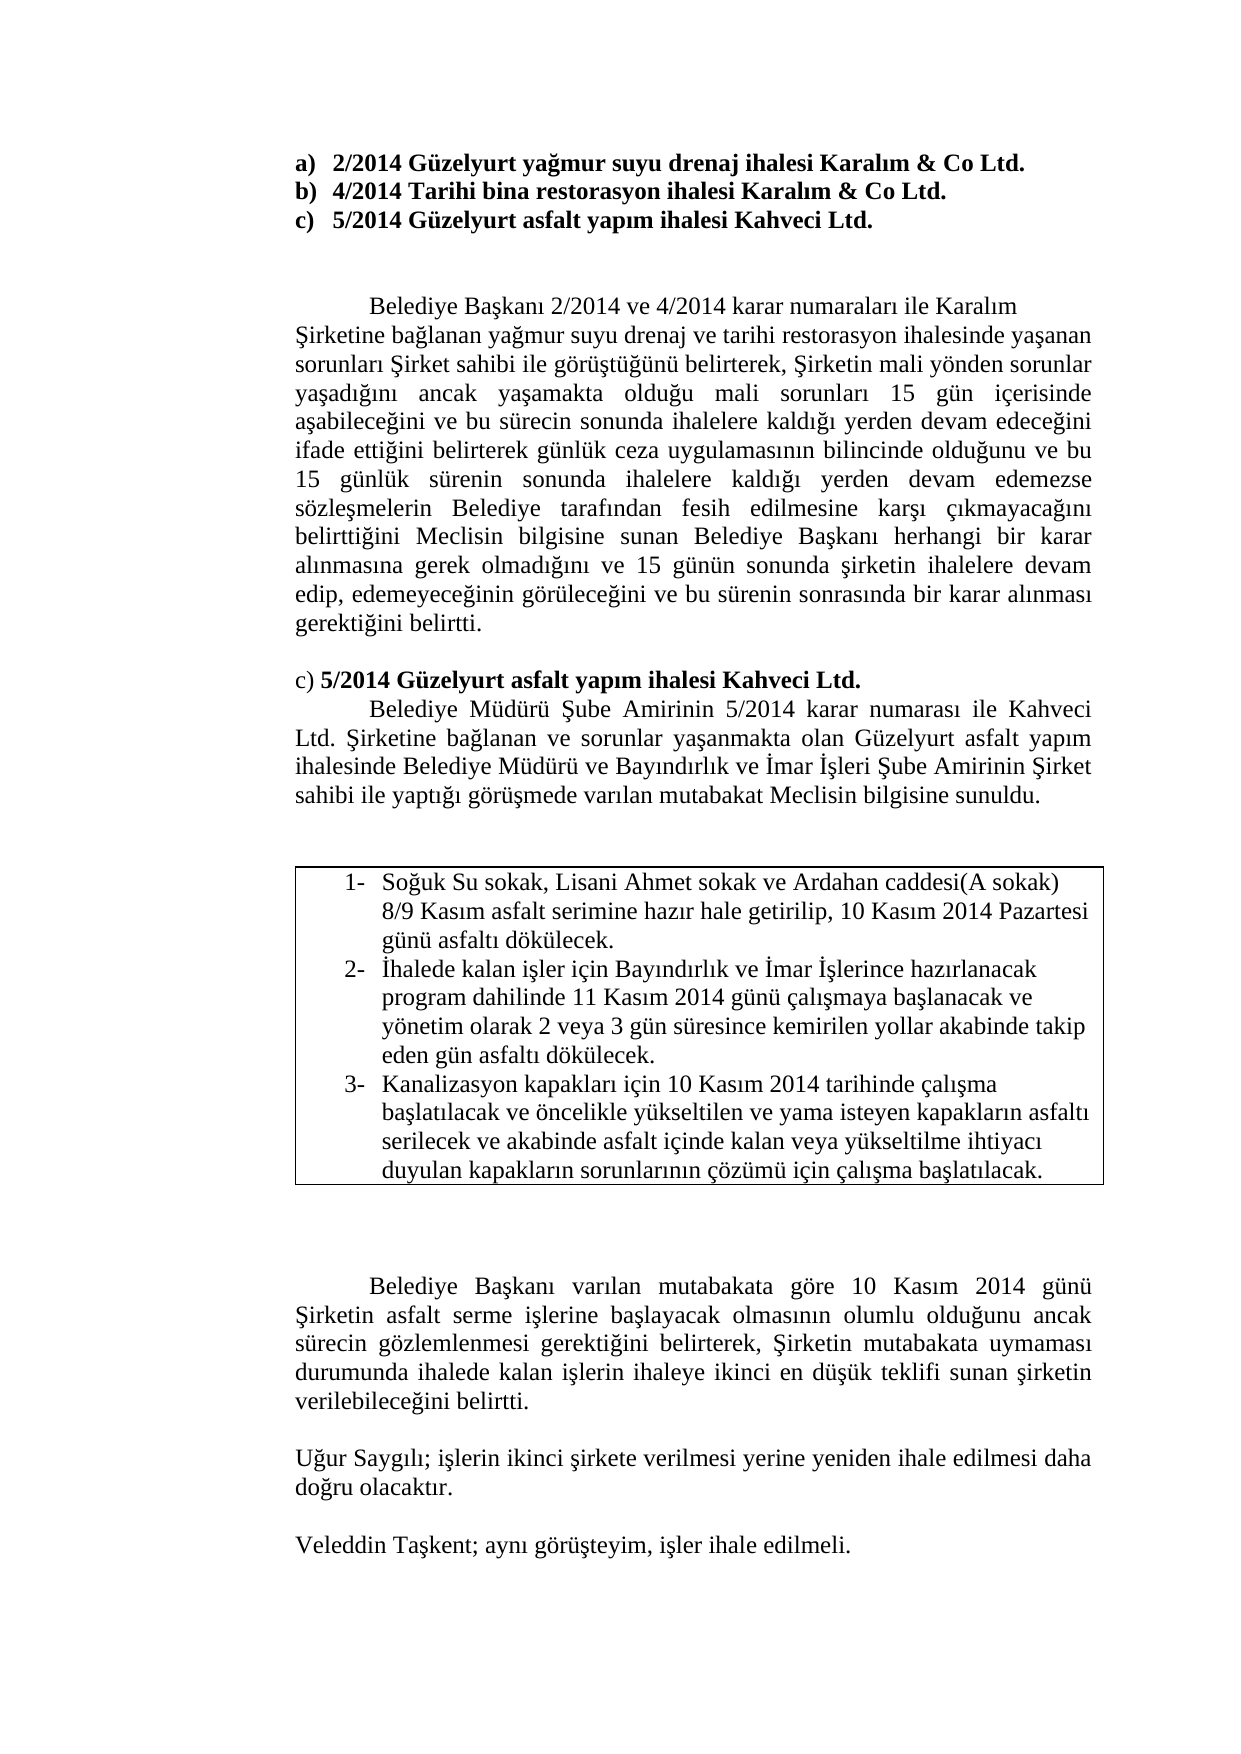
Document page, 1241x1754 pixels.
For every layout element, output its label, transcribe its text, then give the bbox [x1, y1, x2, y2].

list 2/2014 Güzelyurt yağmur suyu drenaj ihalesi Karalım & Co Ltd. [295, 148, 1093, 176]
text Belediye Müdürü Şube Amirinin 5/2014 karar numarası ile Kahveci Ltd. Şirketine bağlanan ve sorunlar yaşanmakta olan Güzelyurt asfalt yapım ihalesinde Belediye Müdürü ve Bayındırlık ve İmar İşleri Şube Amirinin Şirket sahibi ile yaptığı görüşmede varılan mutabakat Meclisin bilgisine sunuldu. [148, 694, 1093, 809]
text c) 5/2014 Güzelyurt asfalt yapım ihalesi Kahveci Ltd. [295, 665, 1093, 694]
text Uğur Saygılı; işlerin ikinci şirkete verilmesi yerine yeniden ihale edilmesi daha doğru olacaktır. [148, 1443, 1093, 1501]
table_header Soğuk Su sokak, Lisani Ahmet sokak ve Ardahan caddesi(A sokak) 8/9 Kasım asfalt serimine hazır hale getirilip, 10 Kasım 2014 Pazartesi günü asfaltı dökülecek. İhalede kalan işler için Bayındırlık ve İmar İşlerince hazırlanacak program dahilinde 11 Kasım 2014 günü çalışmaya başlanacak ve yönetim olarak 2 veya 3 gün süresince kemirilen yollar akabinde takip eden gün asfaltı dökülecek. Kanalizasyon kapakları için 10 Kasım 2014 tarihinde çalışma başlatılacak ve öncelikle yükseltilen ve yama isteyen kapakların asfaltı serilecek ve akabinde asfalt içinde kalan veya yükseltilme ihtiyacı duyulan kapakların sorunlarının çözümü için çalışma başlatılacak. [296, 868, 1103, 1184]
text Şirketine bağlanan yağmur suyu drenaj ve tarihi restorasyon ihalesinde yaşanan sorunları Şirket sahibi ile görüştüğünü belirterek, Şirketin mali yönden sorunlar yaşadığını ancak yaşamakta olduğu mali sorunları 15 gün içerisinde aşabileceğini ve bu sürecin sonunda ihalelere kaldığı yerden devam edeceğini ifade ettiğini belirterek günlük ceza uygulamasının bilincinde olduğunu ve bu 15 günlük sürenin sonunda ihalelere kaldığı yerden devam edemezse sözleşmelerin Belediye tarafından fesih edilmesine karşı çıkmayacağını belirttiğini Meclisin bilgisine sunan Belediye Başkanı herhangi bir karar alınmasına gerek olmadığını ve 15 günün sonunda şirketin ihalelere devam edip, edemeyeceğinin görüleceğini ve bu sürenin sonrasında bir karar alınması gerektiğini belirtti. [295, 320, 1093, 636]
text Belediye Başkanı varılan mutabakata göre 10 Kasım 2014 günü Şirketin asfalt serme işlerine başlayacak olmasının olumlu olduğunu ancak sürecin gözlemlenmesi gerektiğini belirterek, Şirketin mutabakata uymaması durumunda ihalede kalan işlerin ihaleye ikinci en düşük teklifi sunan şirketin verilebileceğini belirtti. [148, 1271, 1093, 1415]
list 5/2014 Güzelyurt asfalt yapım ihalesi Kahveci Ltd. [295, 205, 1093, 234]
text Belediye Başkanı 2/2014 ve 4/2014 karar numaraları ile Karalım [332, 291, 1093, 320]
text Veleddin Taşkent; aynı görüşteyim, işler ihale edilmeli. [148, 1530, 1093, 1558]
list 4/2014 Tarihi bina restorasyon ihalesi Karalım & Co Ltd. [295, 176, 1093, 205]
